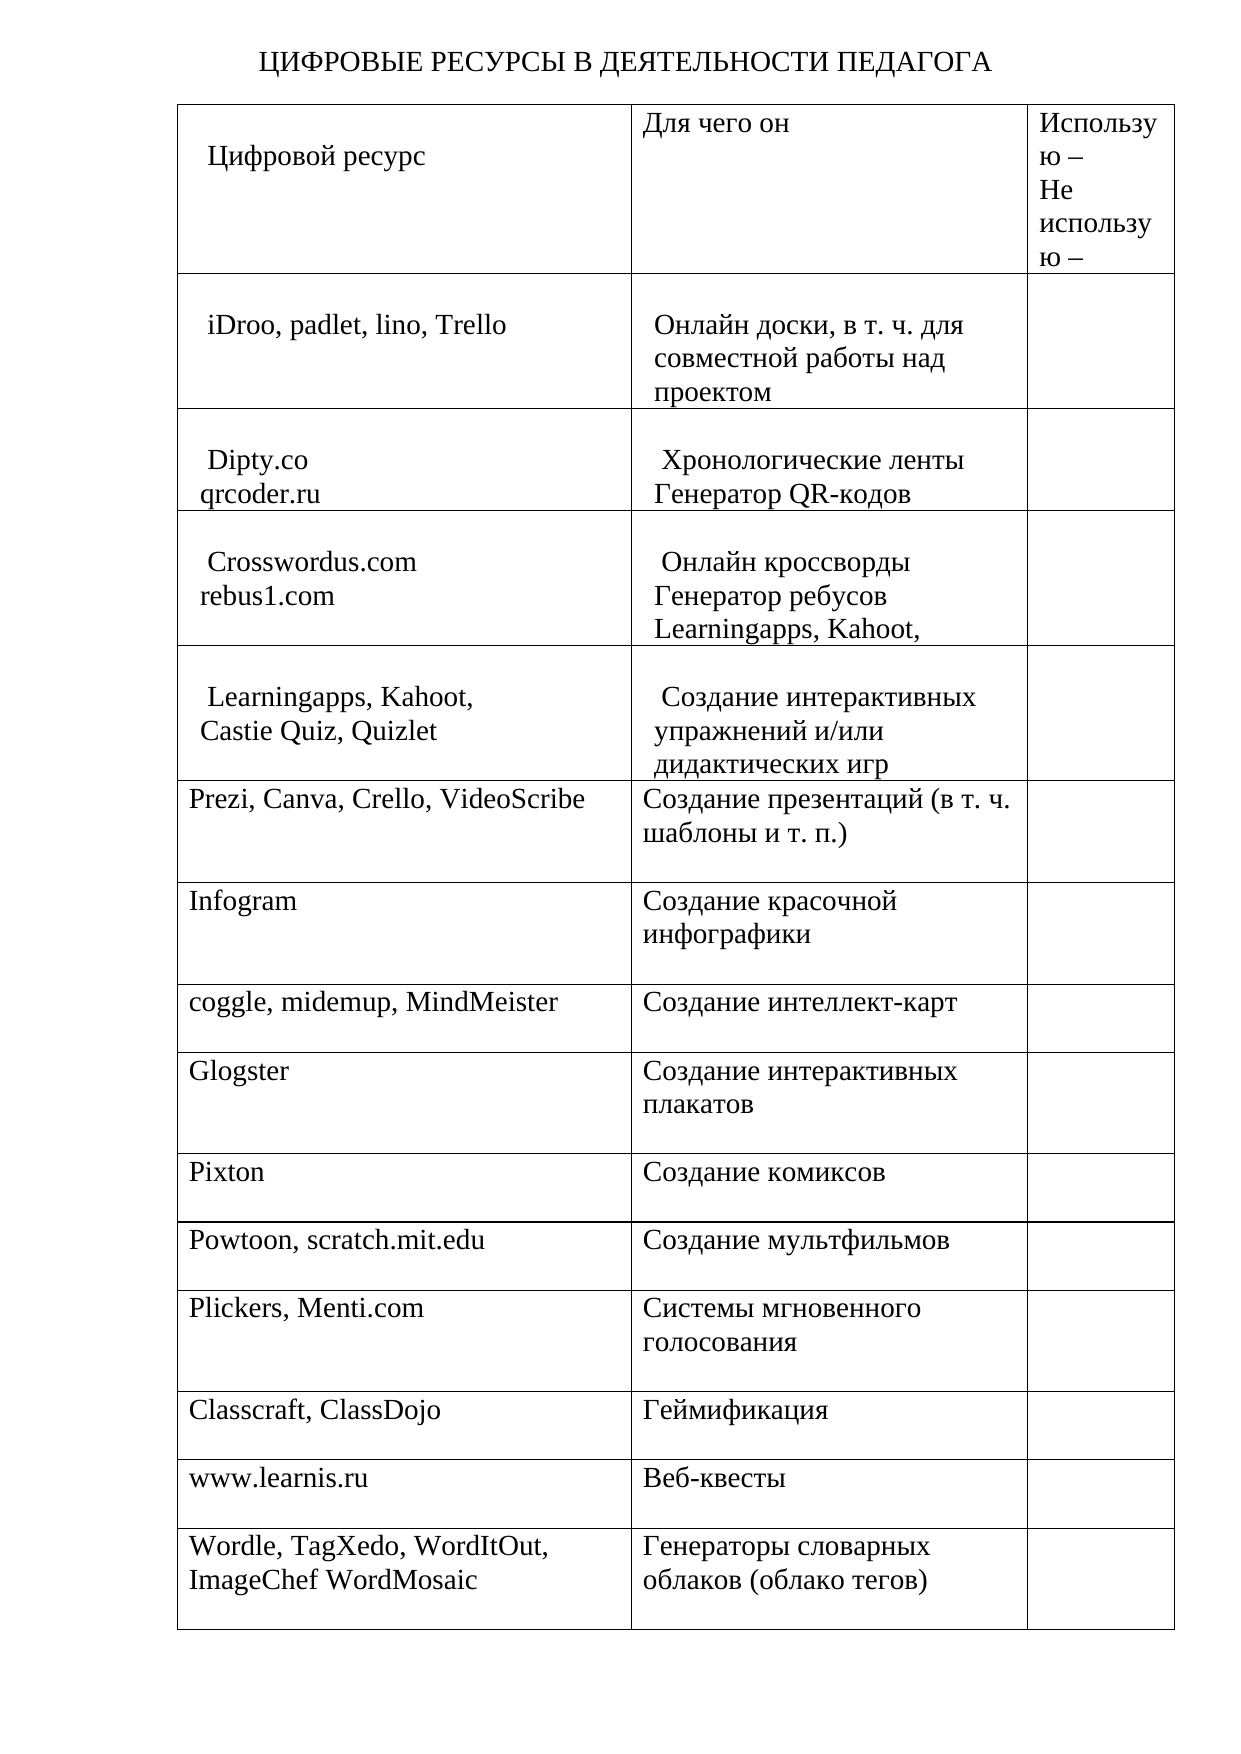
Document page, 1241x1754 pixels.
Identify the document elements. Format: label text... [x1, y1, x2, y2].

table_cell Веб-квесты [632, 1460, 1027, 1527]
table_cell Pixton [178, 1154, 631, 1221]
table_cell [1028, 409, 1174, 509]
table_cell coggle, midemup, MindMeister [178, 985, 631, 1052]
table_cell Системы мгновенного голосования [632, 1291, 1027, 1391]
table_cell [1028, 1529, 1174, 1629]
table_cell Генераторы словарных облаков (облако тегов) [632, 1529, 1027, 1629]
table_cell [178, 409, 631, 509]
table_cell Plickers, Menti.com [178, 1291, 631, 1391]
table_cell Создание красочной инфографики [632, 883, 1027, 983]
table_cell [1028, 274, 1174, 408]
table_cell Создание интеллект-карт [632, 985, 1027, 1052]
table_cell [1028, 1392, 1174, 1459]
table_cell [632, 646, 1027, 780]
table_cell Classcraft, ClassDojo [178, 1392, 631, 1459]
table_cell [1028, 1154, 1174, 1221]
table_header [178, 105, 631, 272]
table_cell [1028, 883, 1174, 983]
table_cell Создание презентаций (в т. ч. шаблоны и т. п.) [632, 781, 1027, 882]
table_cell Powtoon, scratch.mit.edu [178, 1223, 631, 1289]
table_header Для чего он [632, 105, 1027, 272]
table_cell Создание интерактивных плакатов [632, 1053, 1027, 1153]
table_cell www.learnis.ru [178, 1460, 631, 1527]
table_cell Infogram [178, 883, 631, 983]
table_cell [632, 511, 1027, 645]
table_cell [178, 274, 631, 408]
table_cell Wordle, TagXedo, WordItOut, ImageChef WordMosaic [178, 1529, 631, 1629]
table_cell Prezi, Canva, Crello, VideoScribe [178, 781, 631, 882]
table_cell [178, 511, 631, 645]
table_cell Геймификация [632, 1392, 1027, 1459]
table_header Использую –  Не использую –  [1028, 105, 1174, 272]
text ЦИФРОВЫЕ РЕСУРСЫ В ДЕЯТЕЛЬНОСТИ ПЕДАГОГА [177, 44, 1152, 78]
table_cell [178, 646, 631, 780]
table_cell [1028, 1053, 1174, 1153]
table_cell [1028, 985, 1174, 1052]
table_cell [1028, 511, 1174, 645]
table_cell [1028, 781, 1174, 882]
table_cell [1028, 1460, 1174, 1527]
table_cell Создание мультфильмов [632, 1223, 1027, 1289]
table_cell [632, 274, 1027, 408]
table_cell [1028, 1223, 1174, 1289]
table_cell Создание комиксов [632, 1154, 1027, 1221]
table_cell [632, 409, 1027, 509]
table_cell [1028, 1291, 1174, 1391]
table_cell [1028, 646, 1174, 780]
table_cell Glogster [178, 1053, 631, 1153]
